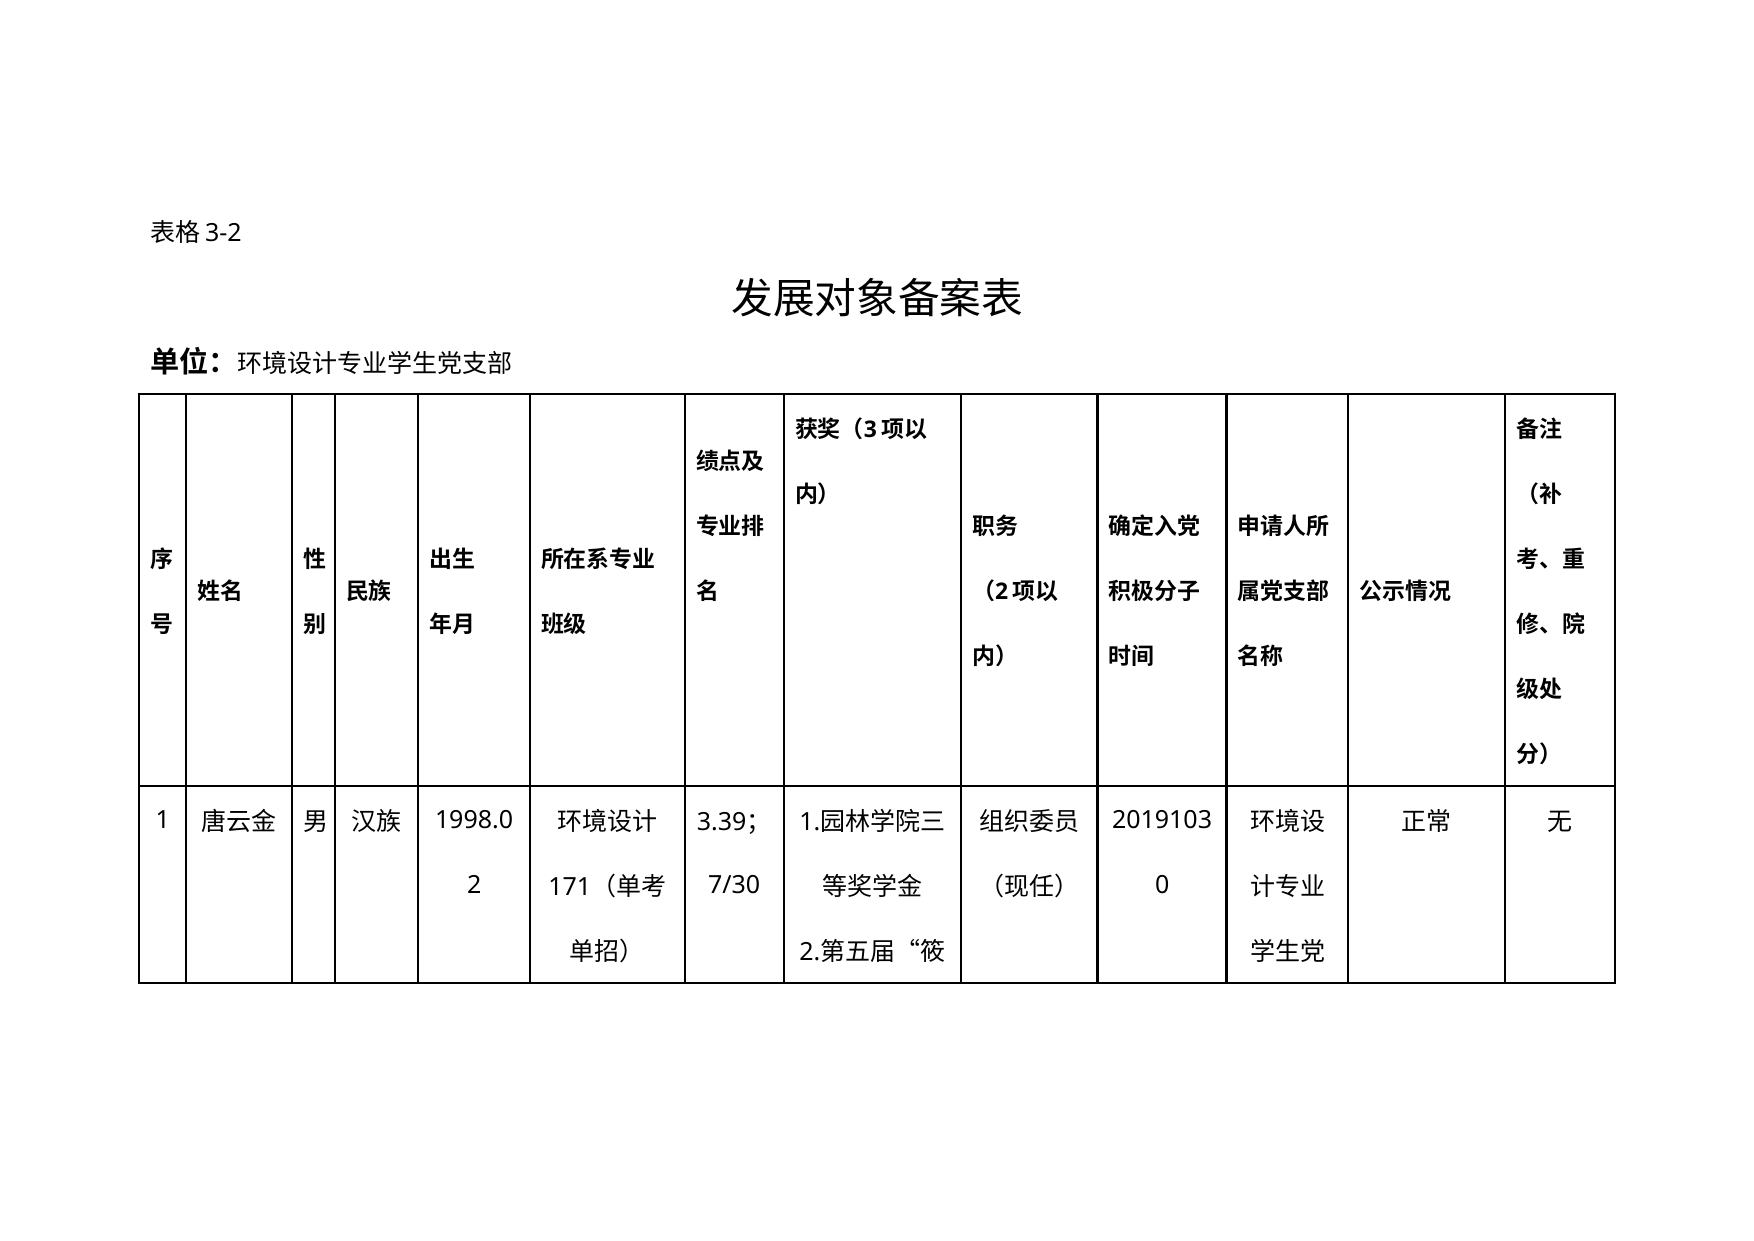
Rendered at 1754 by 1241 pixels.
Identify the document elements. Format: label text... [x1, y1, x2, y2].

table_cell 正常 [1349, 787, 1504, 982]
table_cell 环境设计171（单考单招） [531, 787, 684, 982]
table_cell 无 [1506, 787, 1614, 982]
text 单位：环境设计专业学生党支部 [150, 328, 1604, 393]
table_cell 唐云金 [187, 787, 291, 982]
table_header 公示情况 [1349, 395, 1504, 785]
table_header 申请人所属党支部名称 [1228, 395, 1347, 785]
table_cell 组织委员（现任） [962, 787, 1096, 982]
table_header 确定入党积极分子时间 [1099, 395, 1225, 785]
table_header 性 别 [293, 395, 334, 785]
table_cell 3.39；7/30 [686, 787, 783, 982]
table_cell 1998.02 [419, 787, 529, 982]
table_header 所在系专业班级 [531, 395, 684, 785]
table_cell 1 [140, 787, 185, 982]
table_header 获奖（3项以内） [785, 395, 960, 785]
table_header 出生 年月 [419, 395, 529, 785]
table_header 民族 [336, 395, 417, 785]
table_cell 环境设计专业学生党支部 [1228, 787, 1347, 982]
table_cell 20191030 [1099, 787, 1225, 982]
table_header 绩点及专业排名 [686, 395, 783, 785]
table_header 职务 （2项以内） [962, 395, 1096, 785]
table_header 备注（补考、重修、院级处分） [1506, 395, 1614, 785]
table_header 姓名 [187, 395, 291, 785]
table_cell 汉族 [336, 787, 417, 982]
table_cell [785, 787, 960, 982]
table_header 序号 [140, 395, 185, 785]
text 发展对象备案表 [150, 263, 1604, 328]
text 表格3-2 [150, 198, 1604, 263]
table_cell 男 [293, 787, 334, 982]
